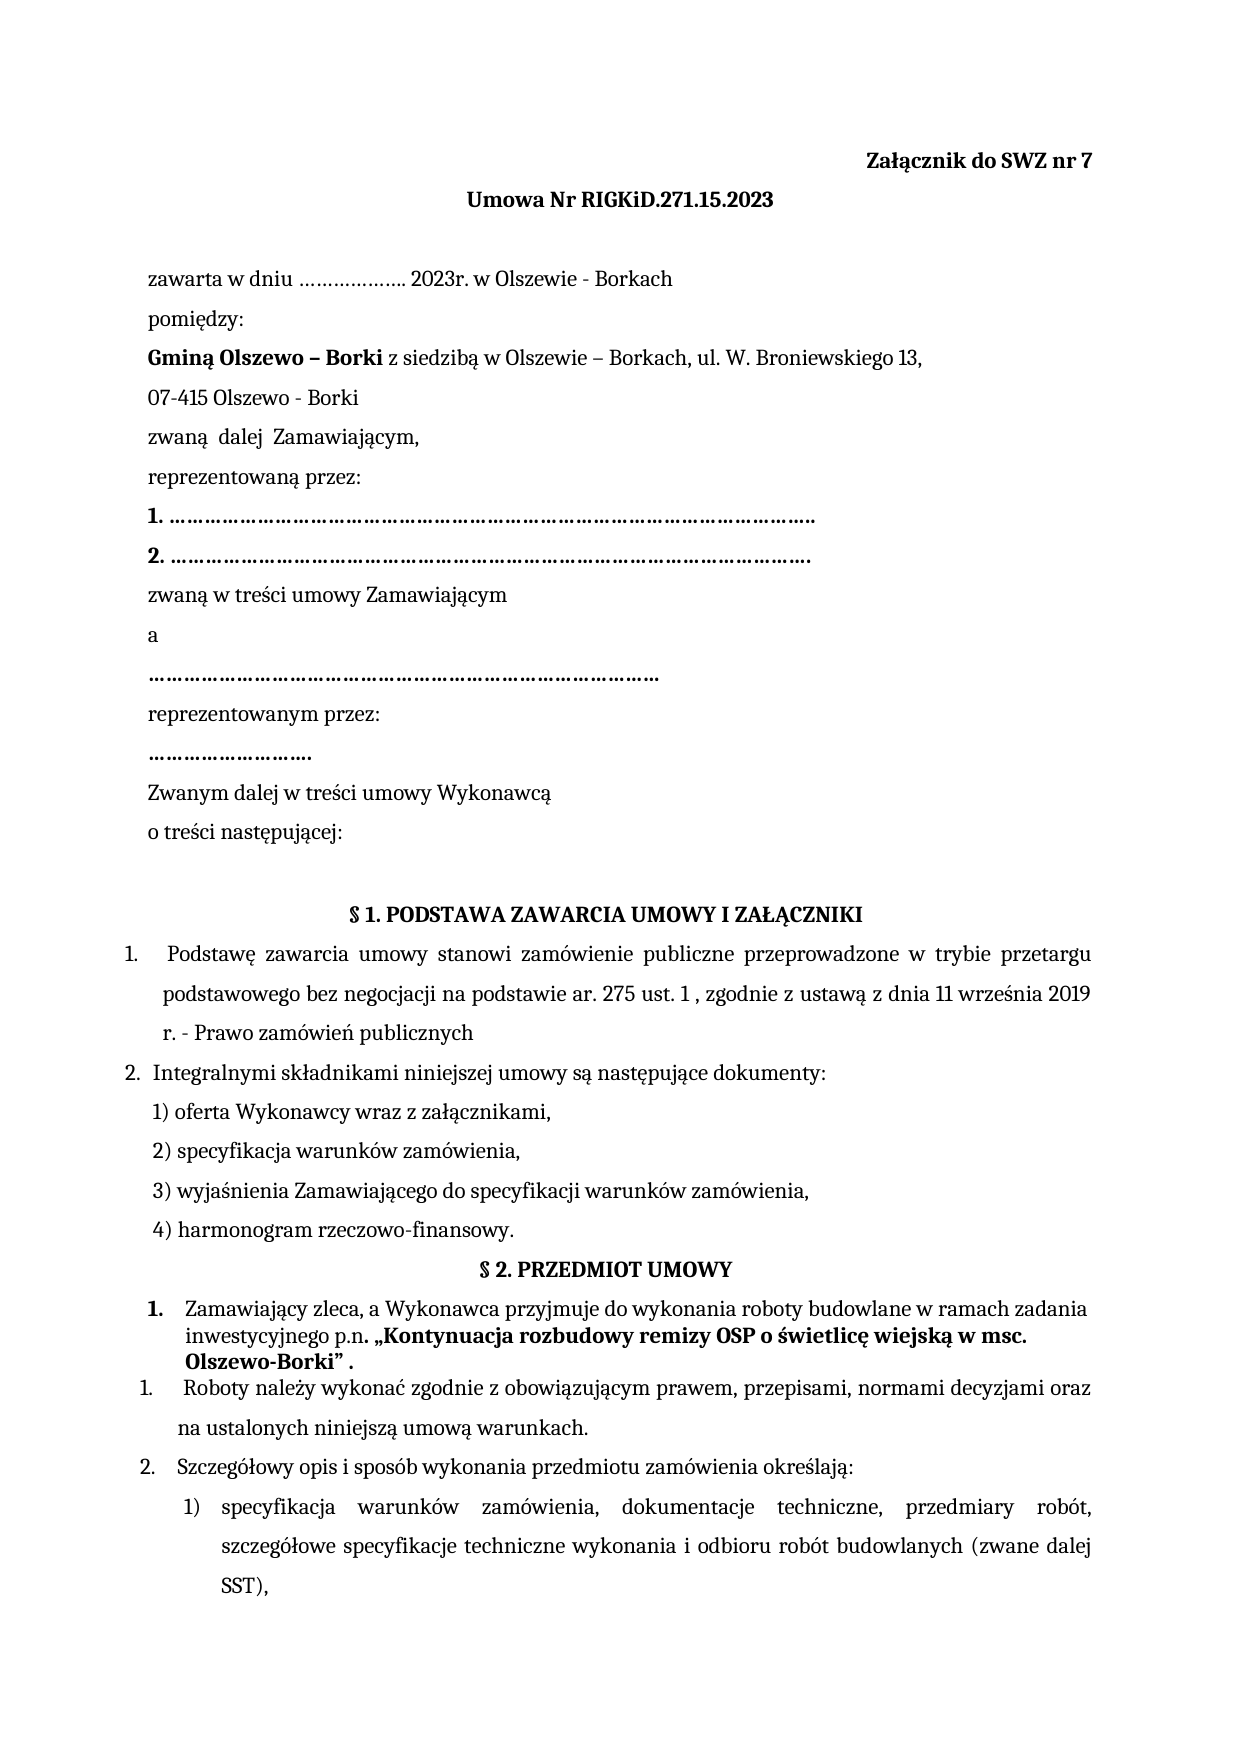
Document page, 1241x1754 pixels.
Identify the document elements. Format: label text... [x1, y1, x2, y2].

text zwaną w treści umowy Zamawiającym [148, 582, 1093, 608]
text 1) oferta Wykonawcy wraz z załącznikami, [148, 1099, 1093, 1125]
text o treści następującej: [148, 819, 1093, 845]
text zawarta w dniu ………………. 2023r. w Olszewie - Borkach [148, 266, 1093, 292]
text reprezentowaną przez: [148, 463, 1093, 490]
text 3) wyjaśnienia Zamawiającego do specyfikacji warunków zamówienia, [148, 1178, 1093, 1204]
text § 2. PRZEDMIOT UMOWY [118, 1257, 1093, 1283]
list Szczegółowy opis i sposób wykonania przedmiotu zamówienia określają: [140, 1454, 1093, 1481]
list Podstawę zawarcia umowy stanowi zamówienie publiczne przeprowadzone w trybie przetargu podstawowego bez negocjacji na podstawie ar. 275 ust. 1 , zgodnie z ustawą z dnia 11 września 2019 r. - Prawo zamówień publicznych [125, 941, 1093, 1046]
text 2) specyfikacja warunków zamówienia, [148, 1138, 1093, 1164]
list Roboty należy wykonać zgodnie z obowiązującym prawem, przepisami, normami decyzjami oraz na ustalonych niniejszą umową warunkach. [140, 1375, 1093, 1441]
list specyfikacja warunków zamówienia, dokumentacje techniczne, przedmiary robót, szczegółowe specyfikacje techniczne wykonania i odbioru robót budowlanych (zwane dalej SST), [184, 1494, 1093, 1599]
text 2. ………………………………………………………………………………………………. [148, 542, 1093, 569]
text Gminą Olszewo – Borki z siedzibą w Olszewie – Borkach, ul. W. Broniewskiego 13, 07-415 Olszewo - Borki [148, 345, 1093, 411]
text § 1. PODSTAWA ZAWARCIA UMOWY I ZAŁĄCZNIKI [118, 901, 1093, 928]
text 4) harmonogram rzeczowo-finansowy. [148, 1217, 1093, 1243]
text Zwanym dalej w treści umowy Wykonawcą [148, 779, 1093, 806]
text 1. ……………………………………………………………………………………………….. [148, 503, 1093, 529]
text …………………………………………………………………………… [148, 661, 1093, 687]
text Umowa Nr RIGKiD.271.15.2023 [148, 187, 1093, 213]
list Integralnymi składnikami niniejszej umowy są następujące dokumenty: [125, 1059, 1093, 1086]
text Załącznik do SWZ nr 7 [148, 148, 1093, 174]
text reprezentowanym przez: [148, 700, 1093, 727]
text a [148, 621, 1093, 648]
text zwaną dalej Zamawiającym, [148, 424, 1093, 450]
text pomiędzy: [148, 306, 1093, 332]
list Zamawiający zleca, a Wykonawca przyjmuje do wykonania roboty budowlane w ramach zadania inwestycyjnego p.n. „Kontynuacja rozbudowy remizy OSP o świetlicę wiejską w msc. Olszewo-Borki” . [148, 1296, 1093, 1375]
text ………………………. [148, 740, 1093, 766]
